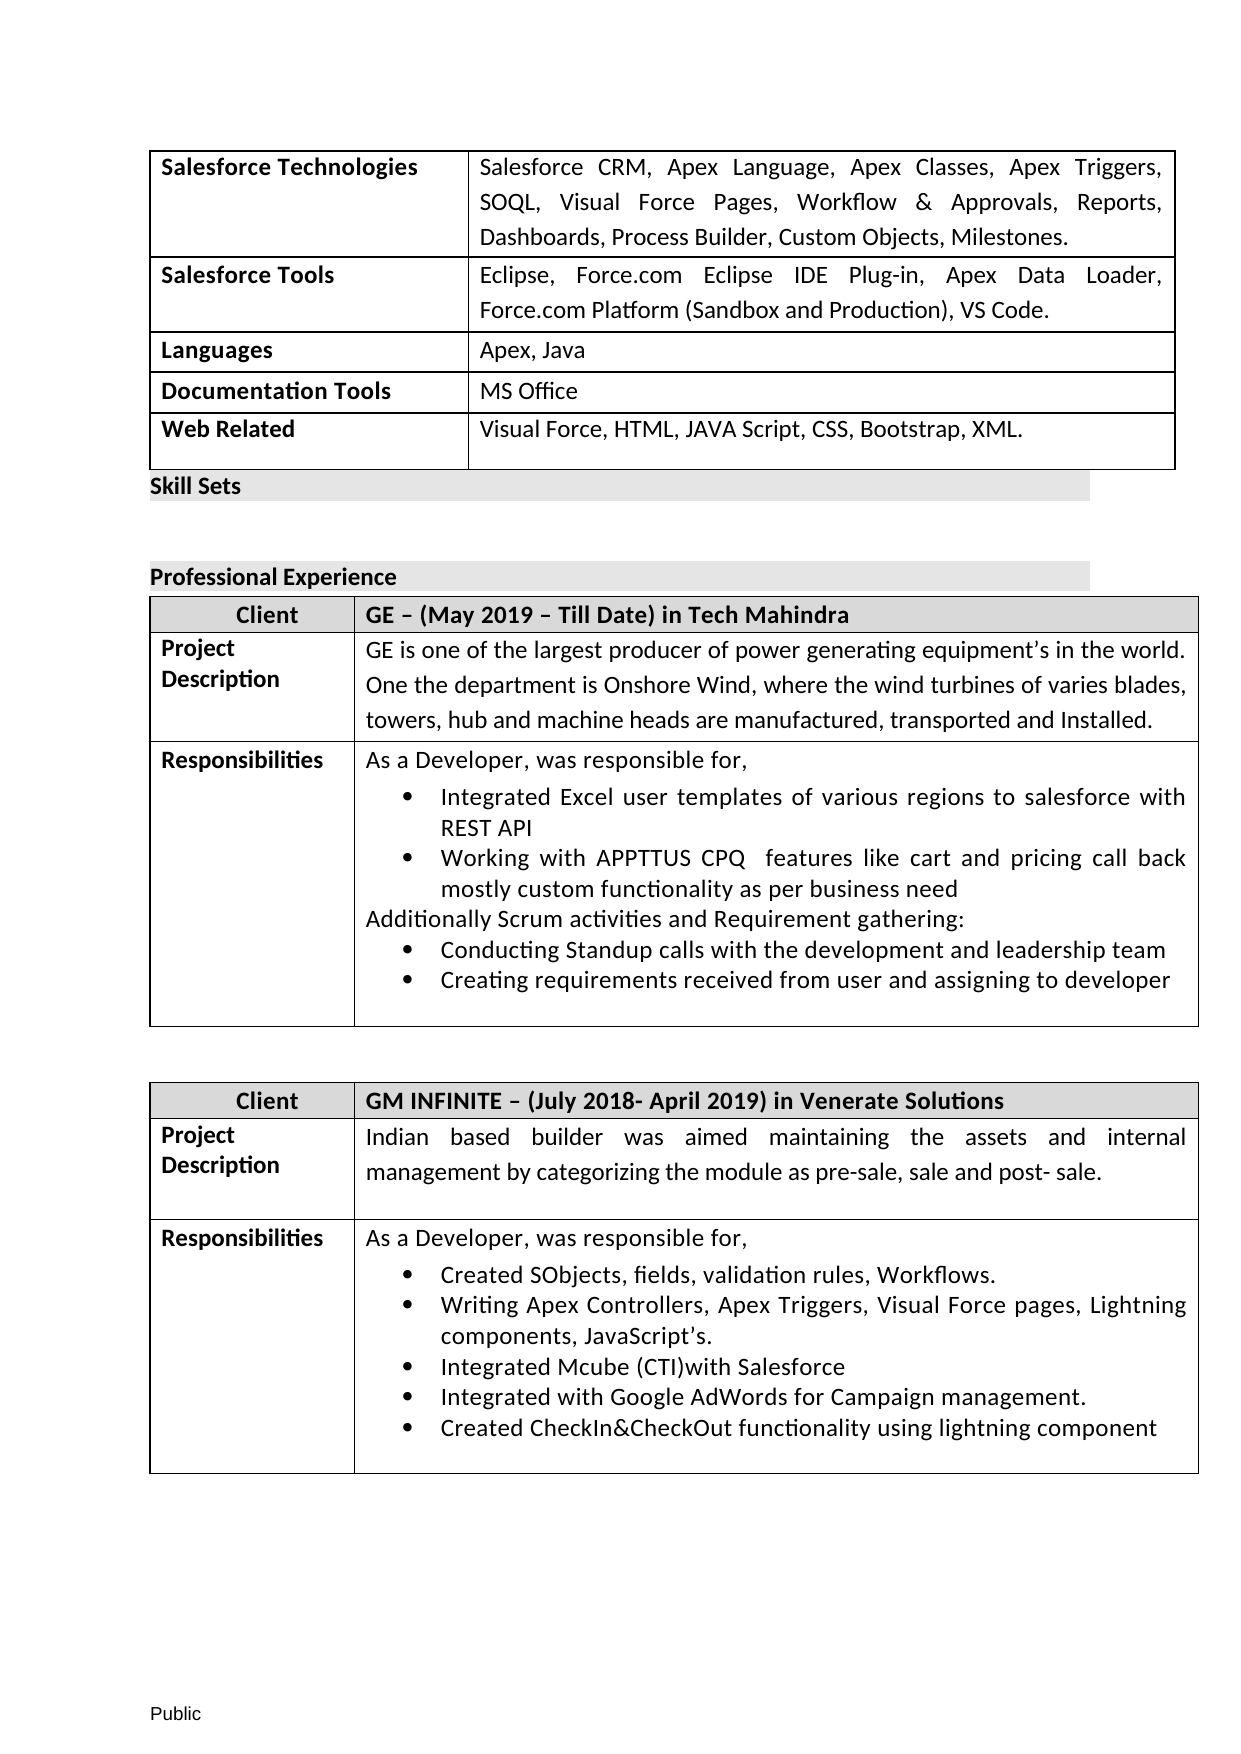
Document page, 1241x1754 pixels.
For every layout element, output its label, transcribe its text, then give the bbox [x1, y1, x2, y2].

table_cell Documentation Tools [151, 373, 468, 412]
table_cell As a Developer, was responsible for, Integrated Excel user templates of various regions to salesforce with REST API Working with APPTTUS CPQ features like cart and pricing call back mostly custom functionality as per business need Additionally Scrum activities and Requirement gathering: Conducting Standup calls with the development and leadership team Creating requirements received from user and assigning to developer [355, 742, 1198, 1026]
table_cell Project Description [151, 1119, 354, 1219]
text Skill Sets [150, 470, 1090, 501]
table_cell Salesforce Tools [151, 258, 468, 331]
table_cell Responsibilities [151, 742, 354, 1026]
table_cell Languages [151, 333, 468, 371]
table_header GM INFINITE – (July 2018- April 2019) in Venerate Solutions [355, 1083, 1198, 1118]
table_cell As a Developer, was responsible for, Created SObjects, fields, validation rules, Workflows. Writing Apex Controllers, Apex Triggers, Visual Force pages, Lightning components, JavaScript’s. Integrated Mcube (CTI)with Salesforce Integrated with Google AdWords for Campaign management. Created CheckIn&CheckOut functionality using lightning component [355, 1220, 1198, 1473]
table_cell Web Related [151, 414, 468, 469]
table_cell Project Description [151, 633, 354, 741]
table_cell Apex, Java [469, 333, 1174, 371]
table_header Salesforce CRM, Apex Language, Apex Classes, Apex Triggers, SOQL, Visual Force Pages, Workflow & Approvals, Reports, Dashboards, Process Builder, Custom Objects, Milestones. [469, 152, 1174, 256]
table_cell Eclipse, Force.com Eclipse IDE Plug-in, Apex Data Loader, Force.com Platform (Sandbox and Production), VS Code. [469, 258, 1174, 331]
table_cell GE is one of the largest producer of power generating equipment’s in the world. One the department is Onshore Wind, where the wind turbines of varies blades, towers, hub and machine heads are manufactured, transported and Installed. [355, 633, 1198, 741]
table_cell Visual Force, HTML, JAVA Script, CSS, Bootstrap, XML. [469, 414, 1174, 469]
table_cell Indian based builder was aimed maintaining the assets and internal management by categorizing the module as pre-sale, sale and post- sale. [355, 1119, 1198, 1219]
table_header Salesforce Technologies [151, 152, 468, 256]
table_cell MS Office [469, 373, 1174, 412]
table_header Client [151, 1083, 354, 1118]
table_header GE – (May 2019 – Till Date) in Tech Mahindra [355, 597, 1198, 632]
table_cell Responsibilities [151, 1220, 354, 1473]
table_header Client [151, 597, 354, 632]
text Professional Experience [150, 561, 1090, 591]
